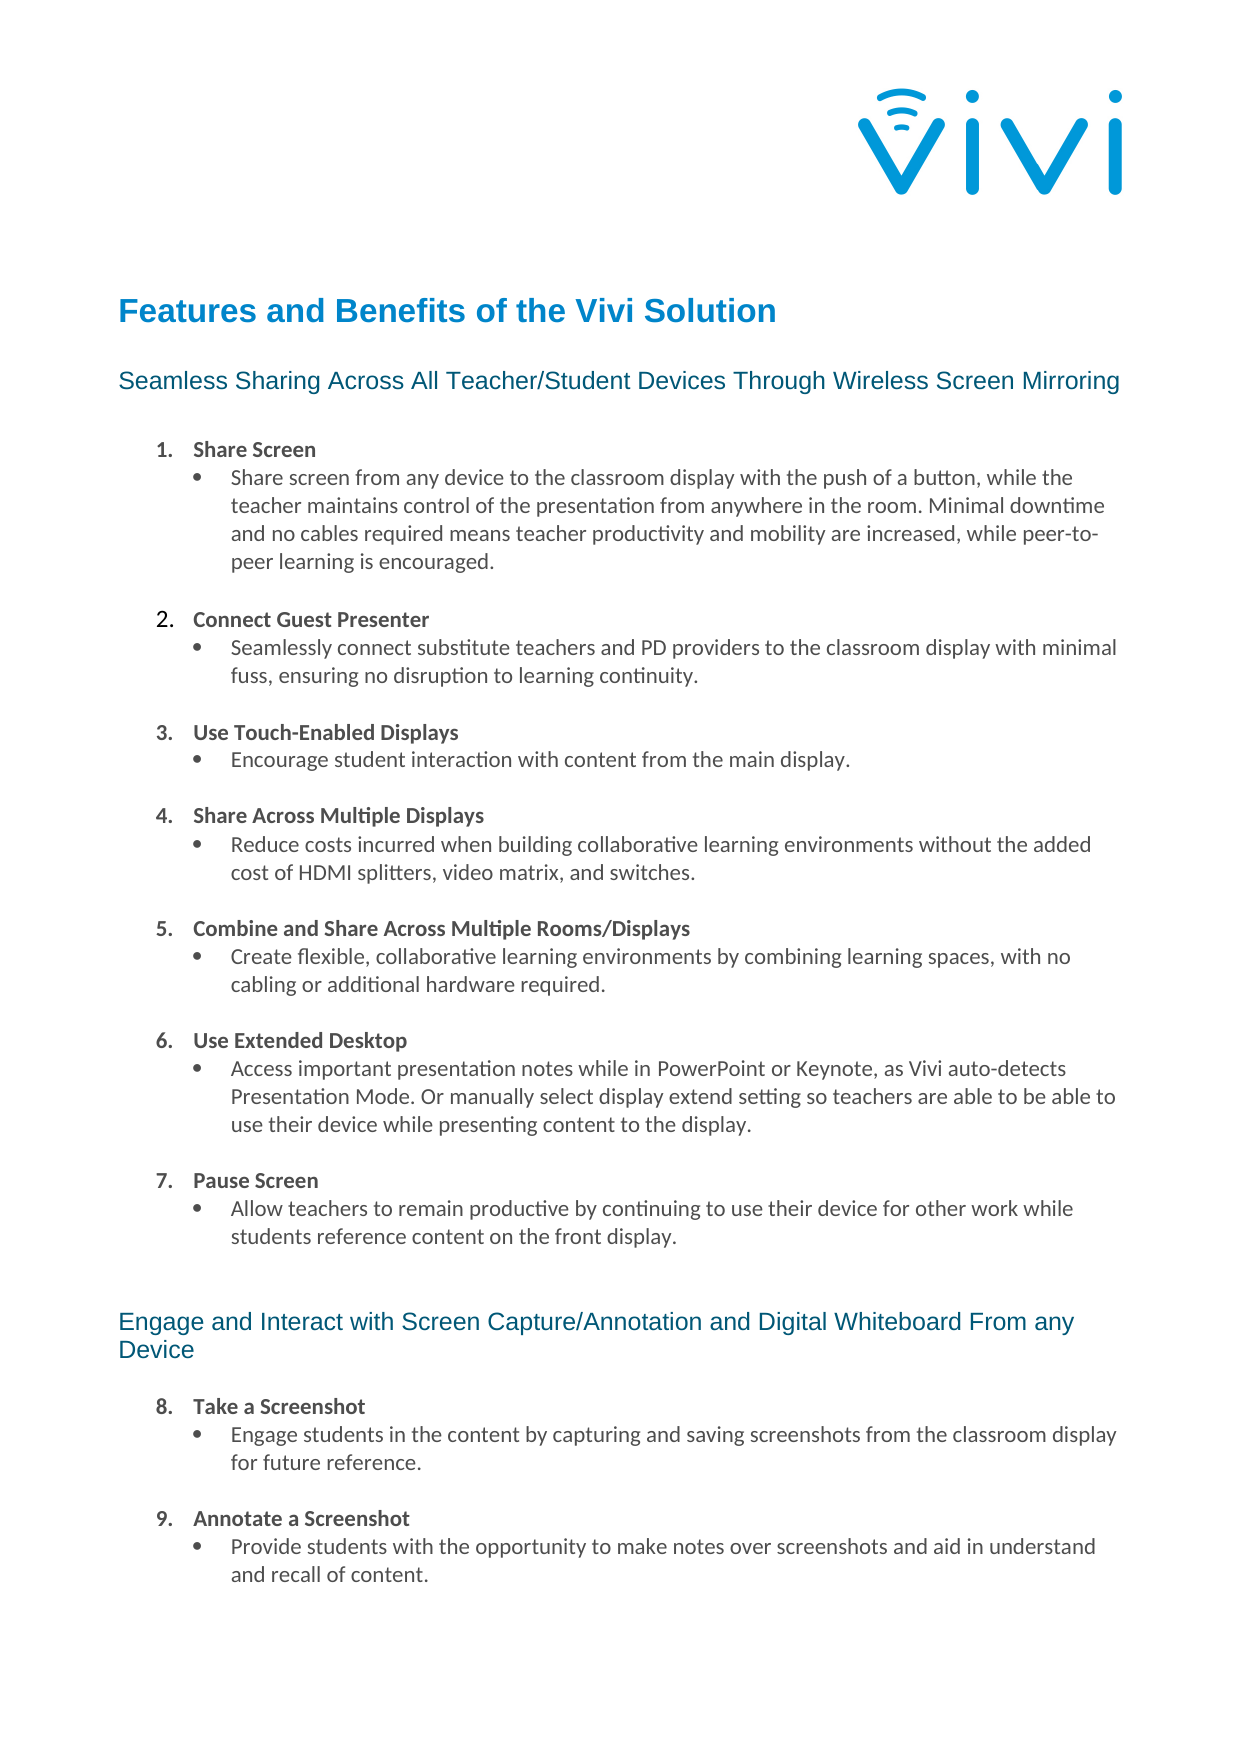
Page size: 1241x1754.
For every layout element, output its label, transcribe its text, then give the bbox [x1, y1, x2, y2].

list Share screen from any device to the classroom display with the push of a button, while the teacher maintains control of the presentation from anywhere in the room. Minimal downtime and no cables required means teacher productivity and mobility are increased, while peer-to-peer learning is encouraged. [193, 463, 1122, 575]
list Combine and Share Across Multiple Rooms/Displays [156, 914, 1122, 942]
list Seamlessly connect substitute teachers and PD providers to the classroom display with minimal fuss, ensuring no disruption to learning continuity. [193, 633, 1122, 689]
list Share Screen [156, 435, 1122, 463]
list Engage students in the content by capturing and saving screenshots from the classroom display for future reference. [193, 1420, 1122, 1476]
list Connect Guest Presenter [156, 603, 1122, 633]
subtitle Seamless Sharing Across All Teacher/Student Devices Through Wireless Screen Mirroring [118, 366, 1122, 394]
list Use Extended Desktop [156, 1026, 1122, 1054]
list Use Touch-Enabled Displays [156, 718, 1122, 746]
list Annotate a Screenshot [156, 1504, 1122, 1532]
list Create flexible, collaborative learning environments by combining learning spaces, with no cabling or additional hardware required. [193, 942, 1122, 998]
text Engage and Interact with Screen Capture/Annotation and Digital Whiteboard From any Device [118, 1307, 1122, 1364]
list Pause Screen [156, 1166, 1122, 1194]
list Encourage student interaction with content from the main display. [193, 746, 1122, 774]
list Share Across Multiple Displays [156, 802, 1122, 830]
list Access important presentation notes while in PowerPoint or Keynote, as Vivi auto-detects Presentation Mode. Or manually select display extend setting so teachers are able to be able to use their device while presenting content to the display. [193, 1054, 1122, 1138]
subtitle Features and Benefits of the Vivi Solution [118, 291, 1122, 329]
list Provide students with the opportunity to make notes over screenshots and aid in understand and recall of content. [193, 1532, 1122, 1588]
list Allow teachers to remain productive by continuing to use their device for other work while students reference content on the front display. [193, 1194, 1122, 1250]
list Take a Screenshot [156, 1392, 1122, 1420]
picture [834, 0, 1240, 245]
list Reduce costs incurred when building collaborative learning environments without the added cost of HDMI splitters, video matrix, and switches. [193, 830, 1122, 886]
